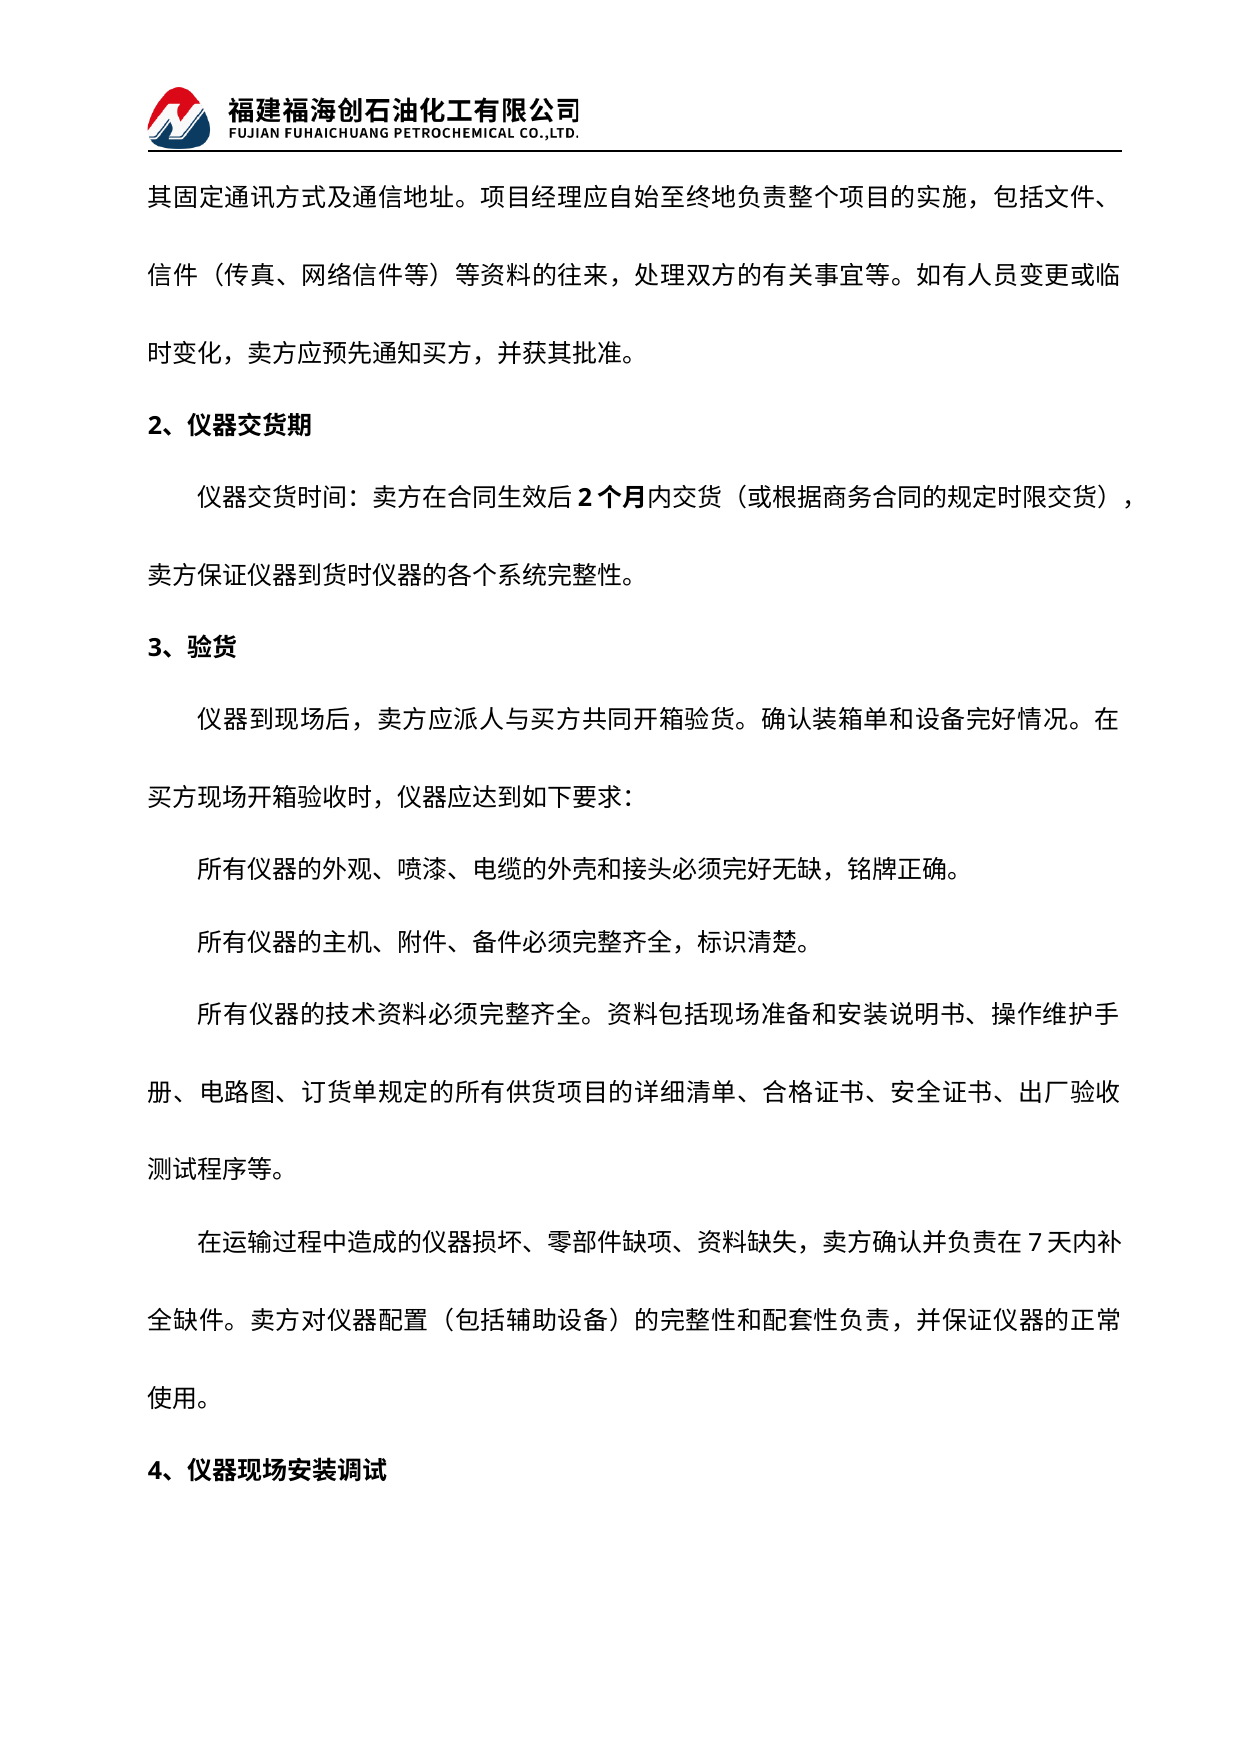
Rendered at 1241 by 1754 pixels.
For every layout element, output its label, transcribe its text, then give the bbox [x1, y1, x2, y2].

text 4、仪器现场安装调试 [148, 1436, 1122, 1501]
text 仪器到现场后，卖方应派人与买方共同开箱验货。确认装箱单和设备完好情况。在买方现场开箱验收时，仪器应达到如下要求： [148, 685, 1122, 828]
text 所有仪器的外观、喷漆、电缆的外壳和接头必须完好无缺，铭牌正确。 [148, 835, 1122, 900]
text 所有仪器的技术资料必须完整齐全。资料包括现场准备和安装说明书、操作维护手册、电路图、订货单规定的所有供货项目的详细清单、合格证书、安全证书、出厂验收测试程序等。 [148, 980, 1122, 1201]
picture [147, 87, 579, 149]
text 仪器交货时间：卖方在合同生效后2个月内交货（或根据商务合同的规定时限交货），卖方保证仪器到货时仪器的各个系统完整性。 [148, 463, 1122, 606]
text 所有仪器的主机、附件、备件必须完整齐全，标识清楚。 [148, 908, 1122, 973]
text 2、仪器交货期 [148, 391, 1122, 456]
text 3、验货 [148, 613, 1122, 678]
text 在运输过程中造成的仪器损坏、零部件缺项、资料缺失，卖方确认并负责在7天内补全缺件。卖方对仪器配置（包括辅助设备）的完整性和配套性负责，并保证仪器的正常使用。 [148, 1208, 1122, 1429]
